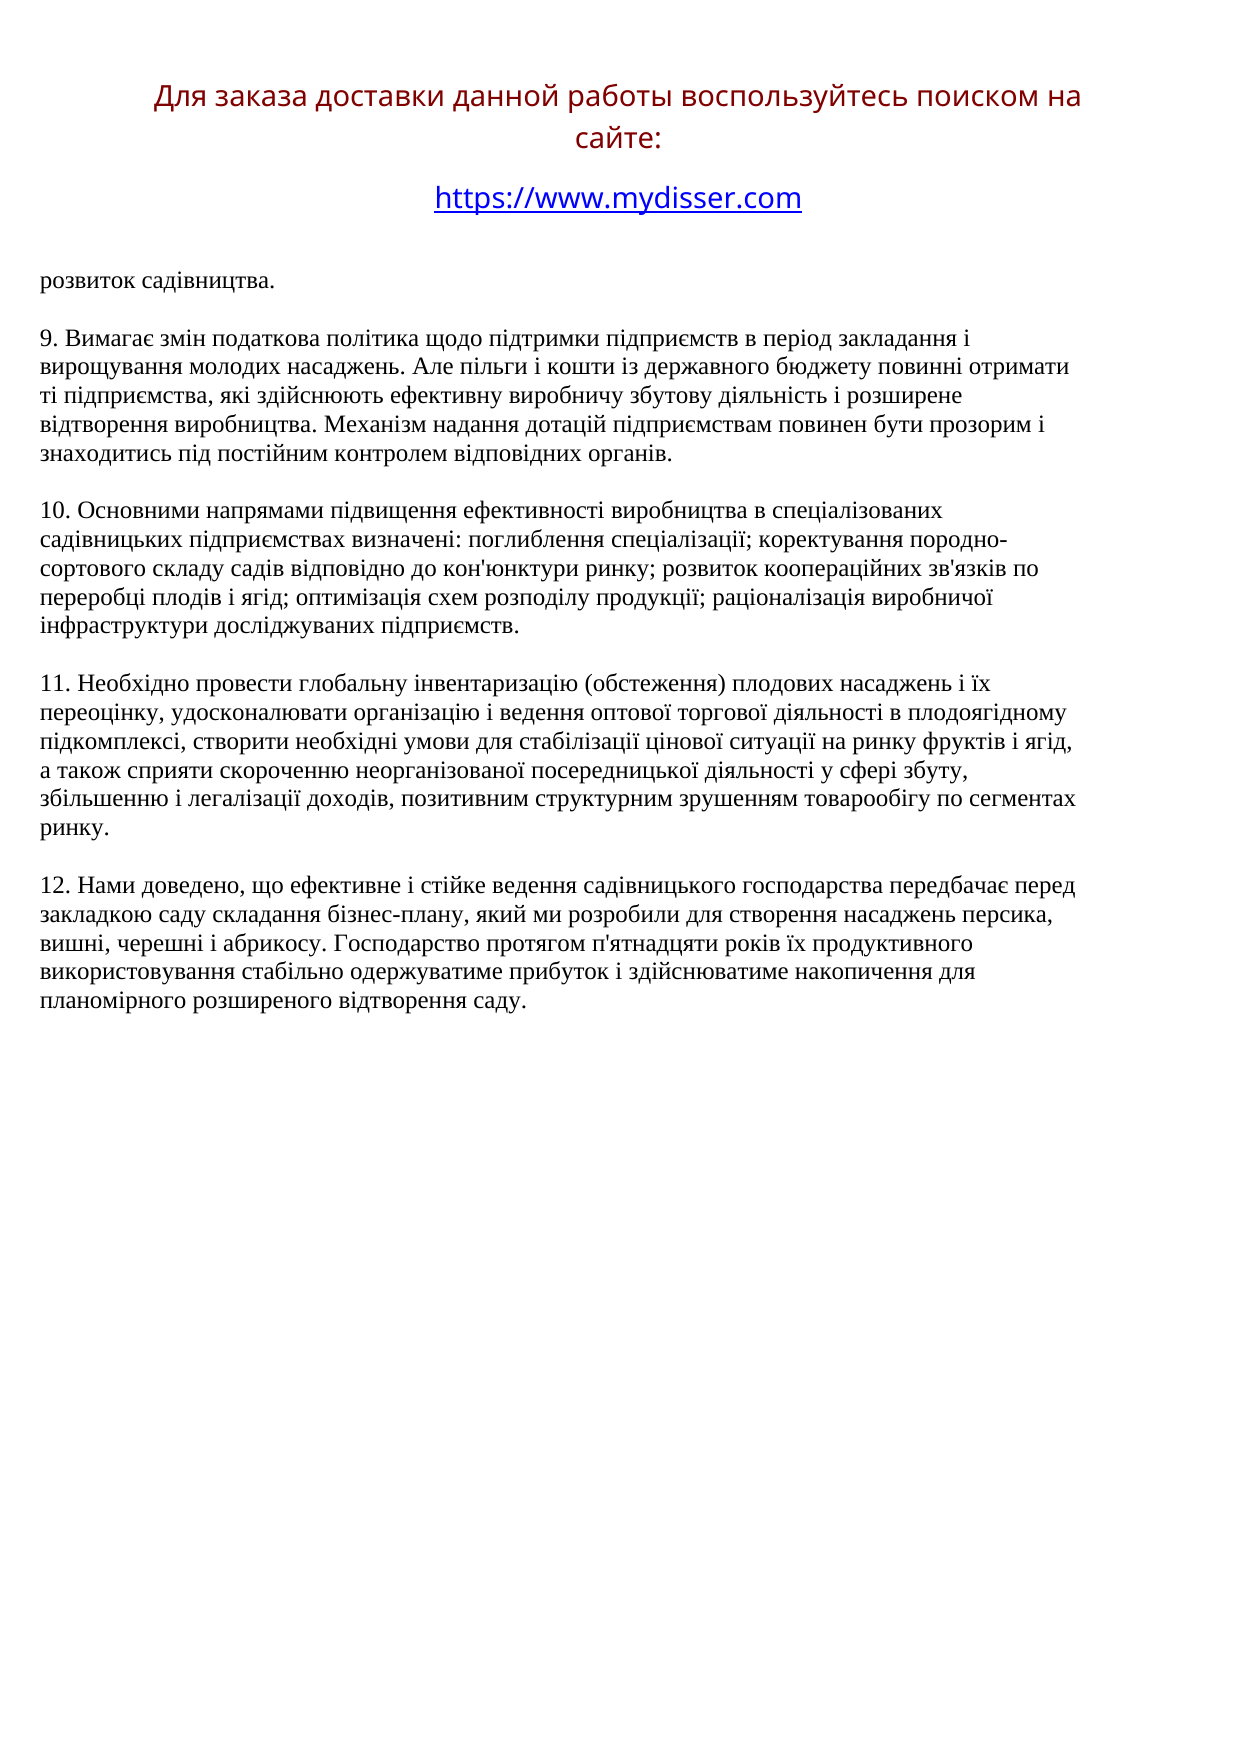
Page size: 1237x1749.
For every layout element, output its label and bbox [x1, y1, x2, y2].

table_cell [40, 236, 1086, 1014]
